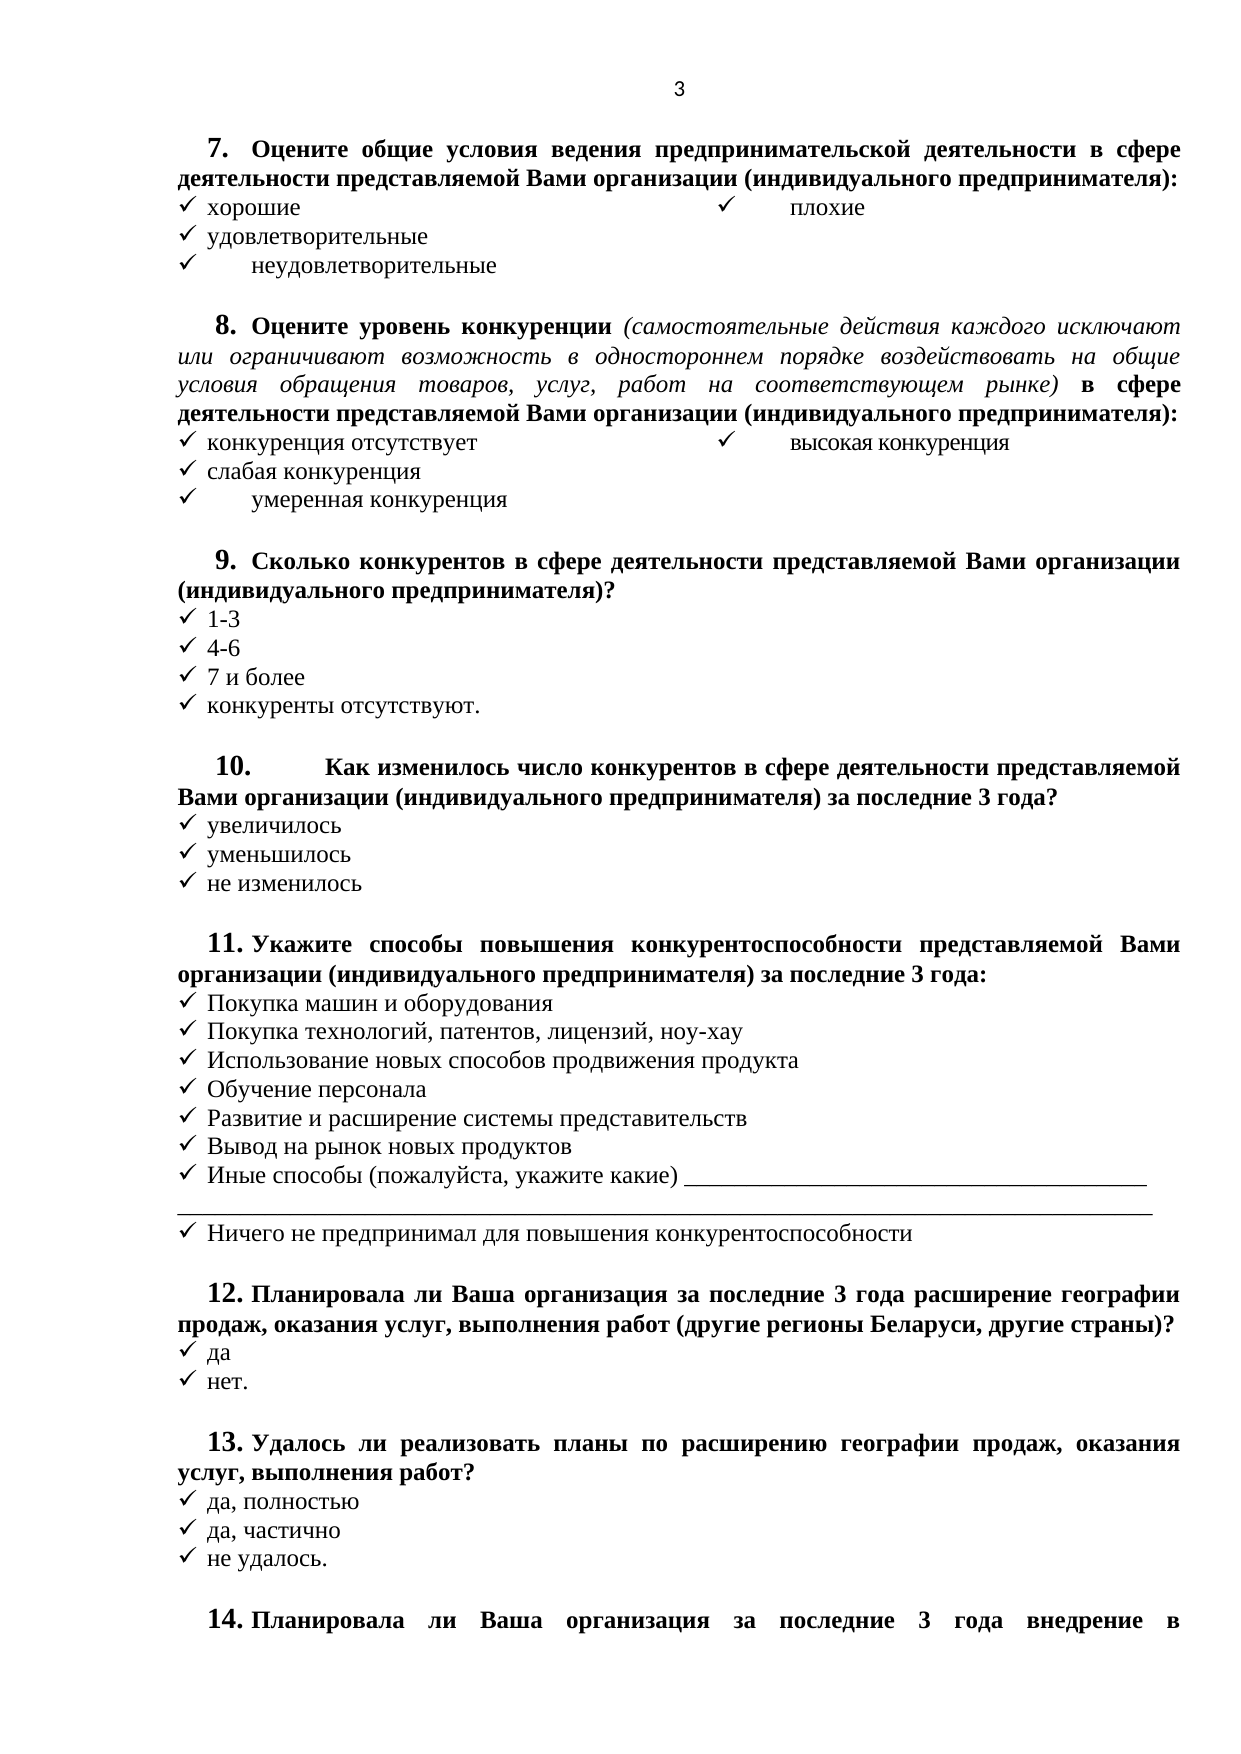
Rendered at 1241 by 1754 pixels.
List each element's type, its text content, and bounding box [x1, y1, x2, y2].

list Планировала ли Ваша организация за последние 3 года расширение географии продаж, оказания услуг, выполнения работ (другие регионы Беларуси, другие страны)? [177, 1275, 1181, 1337]
table_cell Развитие и расширение системы представительств [166, 1103, 1167, 1131]
list Сколько конкурентов в сфере деятельности представляемой Вами организации (индивидуального предпринимателя)? [177, 542, 1181, 604]
list да, полностью [177, 1486, 1181, 1515]
table_cell слабая конкуренция [166, 456, 631, 484]
table_cell плохие [705, 192, 1170, 221]
list 7 и более [177, 662, 1181, 691]
list Удалось ли реализовать планы по расширению географии продаж, оказания услуг, выполнения работ? [177, 1424, 1181, 1486]
table_cell Покупка технологий, патентов, лицензий, ноу-хау [166, 1016, 1167, 1045]
table_cell умеренная конкуренция [166, 485, 631, 513]
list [177, 1601, 1181, 1634]
list Оцените уровень конкуренции (самостоятельные действия каждого исключают или ограничивают возможность в одностороннем порядке воздействовать на общие условия обращения товаров, услуг, работ на соответствующем рынке) в сфере деятельности представляемой Вами организации (индивидуального предпринимателя): [177, 307, 1181, 427]
list Как изменилось число конкурентов в сфере деятельности представляемой Вами организации (индивидуального предпринимателя) за последние 3 года? [177, 748, 1181, 810]
list конкуренты отсутствуют. [177, 691, 1181, 719]
list 1-3 [177, 604, 1181, 633]
list нет. [177, 1366, 1181, 1395]
table_header хорошие [166, 192, 631, 221]
list уменьшилось [177, 839, 1181, 868]
list да, частично [177, 1515, 1181, 1543]
table_cell Использование новых способов продвижения продукта [166, 1045, 1167, 1074]
list Оцените общие условия ведения предпринимательской деятельности в сфере деятельности представляемой Вами организации (индивидуального предпринимателя): [177, 130, 1181, 192]
table_cell Ничего не предпринимал для повышения конкурентоспособности [166, 1218, 1167, 1246]
table_cell Вывод на рынок новых продуктов Иные способы (пожалуйста, укажите какие) _____________________________________ ______________________________________________________________________________ [166, 1131, 1167, 1218]
table_cell неудовлетворительные [166, 250, 631, 278]
table_cell Обучение персонала [166, 1074, 1167, 1103]
list увеличилось [177, 810, 1181, 839]
list 4-6 [177, 633, 1181, 662]
list Укажите способы повышения конкурентоспособности представляемой Вами организации (индивидуального предпринимателя) за последние 3 года: [177, 925, 1181, 988]
table_cell удовлетворительные [166, 221, 631, 250]
table_cell высокая конкуренция [705, 427, 1170, 456]
list не удалось. [177, 1543, 1181, 1572]
list да [177, 1337, 1181, 1366]
table_header конкуренция отсутствует [166, 427, 631, 456]
table_header Покупка машин и оборудования [166, 988, 1167, 1016]
list не изменилось [177, 868, 1181, 897]
